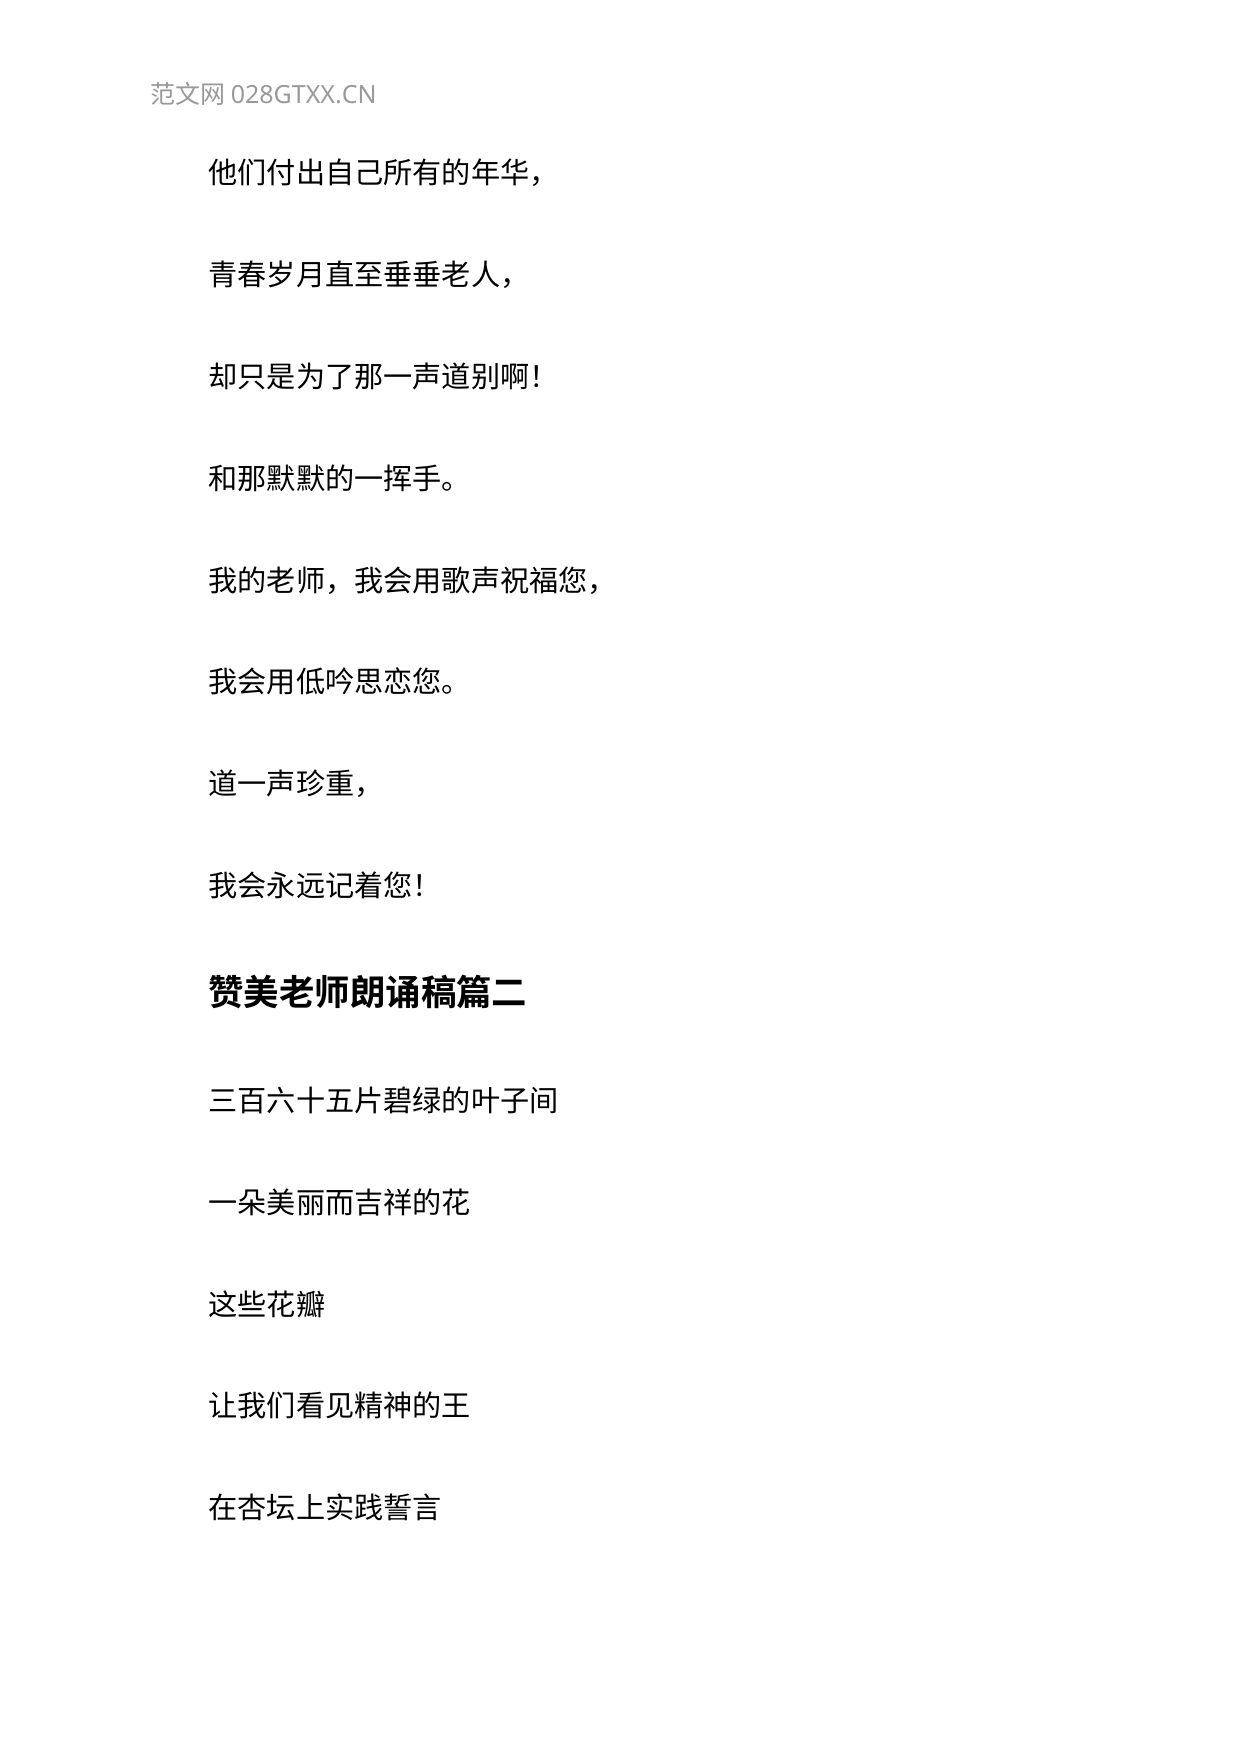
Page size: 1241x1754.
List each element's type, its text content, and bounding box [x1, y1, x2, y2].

text 一朵美丽而吉祥的花 [150, 1179, 1090, 1222]
text 在杏坛上实践誓言 [150, 1485, 1090, 1527]
text 赞美老师朗诵稿篇二 [150, 964, 1090, 1015]
text 和那默默的一挥手。 [150, 455, 1090, 498]
text 三百六十五片碧绿的叶子间 [150, 1078, 1090, 1120]
text 他们付出自己所有的年华， [150, 150, 1090, 192]
text 青春岁月直至垂垂老人， [150, 252, 1090, 294]
text 我会永远记着您！ [150, 862, 1090, 905]
text 道一声珍重， [150, 761, 1090, 803]
text 我的老师，我会用歌声祝福您， [150, 557, 1090, 599]
text 我会用低吟思恋您。 [150, 659, 1090, 701]
text 却只是为了那一声道别啊！ [150, 353, 1090, 396]
text 这些花瓣 [150, 1281, 1090, 1323]
text 让我们看见精神的王 [150, 1383, 1090, 1425]
